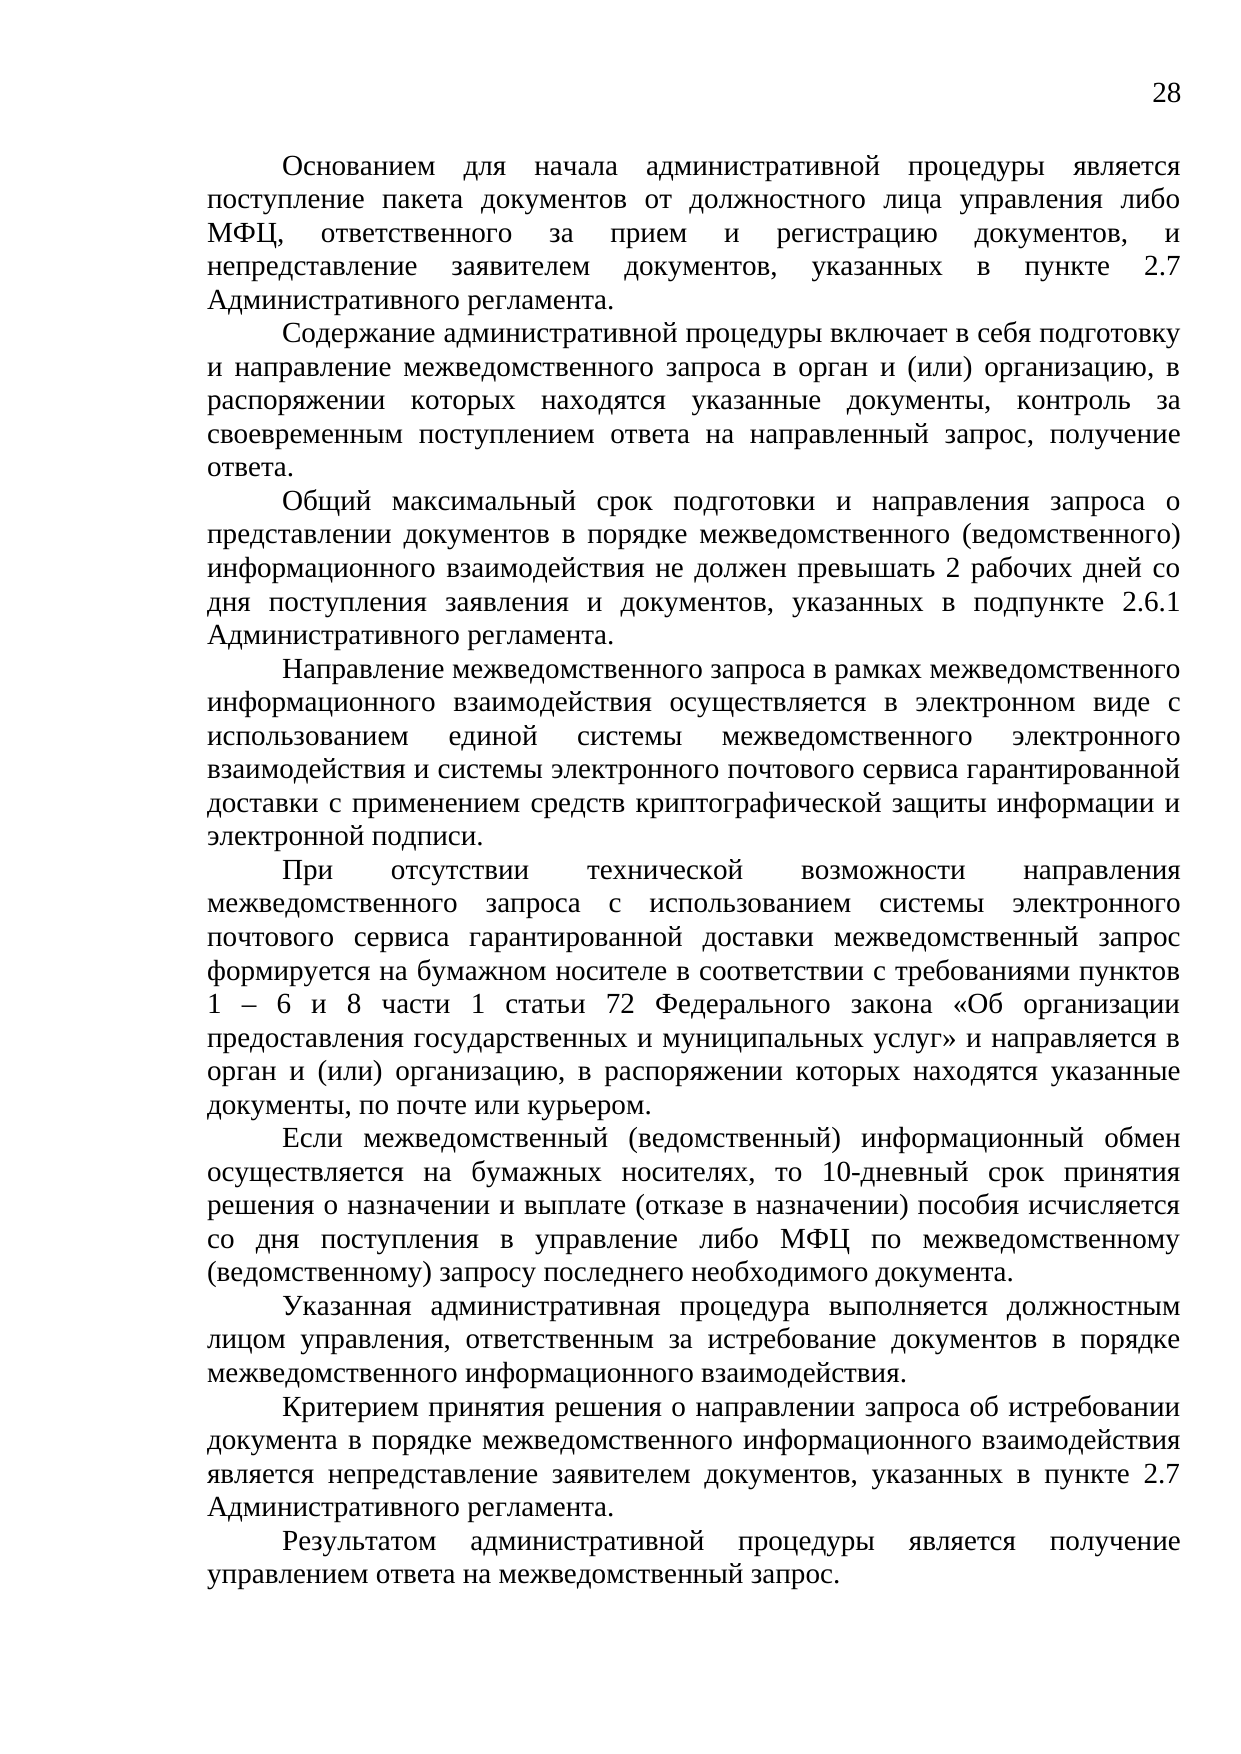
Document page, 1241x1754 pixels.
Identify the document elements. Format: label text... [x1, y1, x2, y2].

text Направление межведомственного запроса в рамках межведомственного информационного взаимодействия осуществляется в электронном виде с использованием единой системы межведомственного электронного взаимодействия и системы электронного почтового сервиса гарантированной доставки с применением средств криптографической защиты информации и электронной подписи. [207, 651, 1181, 852]
text Содержание административной процедуры включает в себя подготовку и направление межведомственного запроса в орган и (или) организацию, в распоряжении которых находятся указанные документы, контроль за своевременным поступлением ответа на направленный запрос, получение ответа. [207, 315, 1181, 483]
text Указанная административная процедура выполняется должностным лицом управления, ответственным за истребование документов в порядке межведомственного информационного взаимодействия. [207, 1288, 1181, 1389]
text Основанием для начала административной процедуры является поступление пакета документов от должностного лица управления либо МФЦ, ответственного за прием и регистрацию документов, и непредставление заявителем документов, указанных в пункте 2.7 Административного регламента. [207, 148, 1181, 315]
text Результатом административной процедуры является получение управлением ответа на межведомственный запрос. [207, 1523, 1181, 1590]
text При отсутствии технической возможности направления межведомственного запроса с использованием системы электронного почтового сервиса гарантированной доставки межведомственный запрос формируется на бумажном носителе в соответствии с требованиями пунктов 1 – 6 и 8 части 1 статьи 72 Федерального закона «Об организации предоставления государственных и муниципальных услуг» и направляется в орган и (или) организацию, в распоряжении которых находятся указанные документы, по почте или курьером. [207, 852, 1181, 1120]
text Общий максимальный срок подготовки и направления запроса о представлении документов в порядке межведомственного (ведомственного) информационного взаимодействия не должен превышать 2 рабочих дней со дня поступления заявления и документов, указанных в подпункте 2.6.1 Административного регламента. [207, 483, 1181, 651]
text Если межведомственный (ведомственный) информационный обмен осуществляется на бумажных носителях, то 10-дневный срок принятия решения о назначении и выплате (отказе в назначении) пособия исчисляется со дня поступления в управление либо МФЦ по межведомственному (ведомственному) запросу последнего необходимого документа. [207, 1120, 1181, 1288]
text Критерием принятия решения о направлении запроса об истребовании документа в порядке межведомственного информационного взаимодействия является непредставление заявителем документов, указанных в пункте 2.7 Административного регламента. [207, 1389, 1181, 1523]
